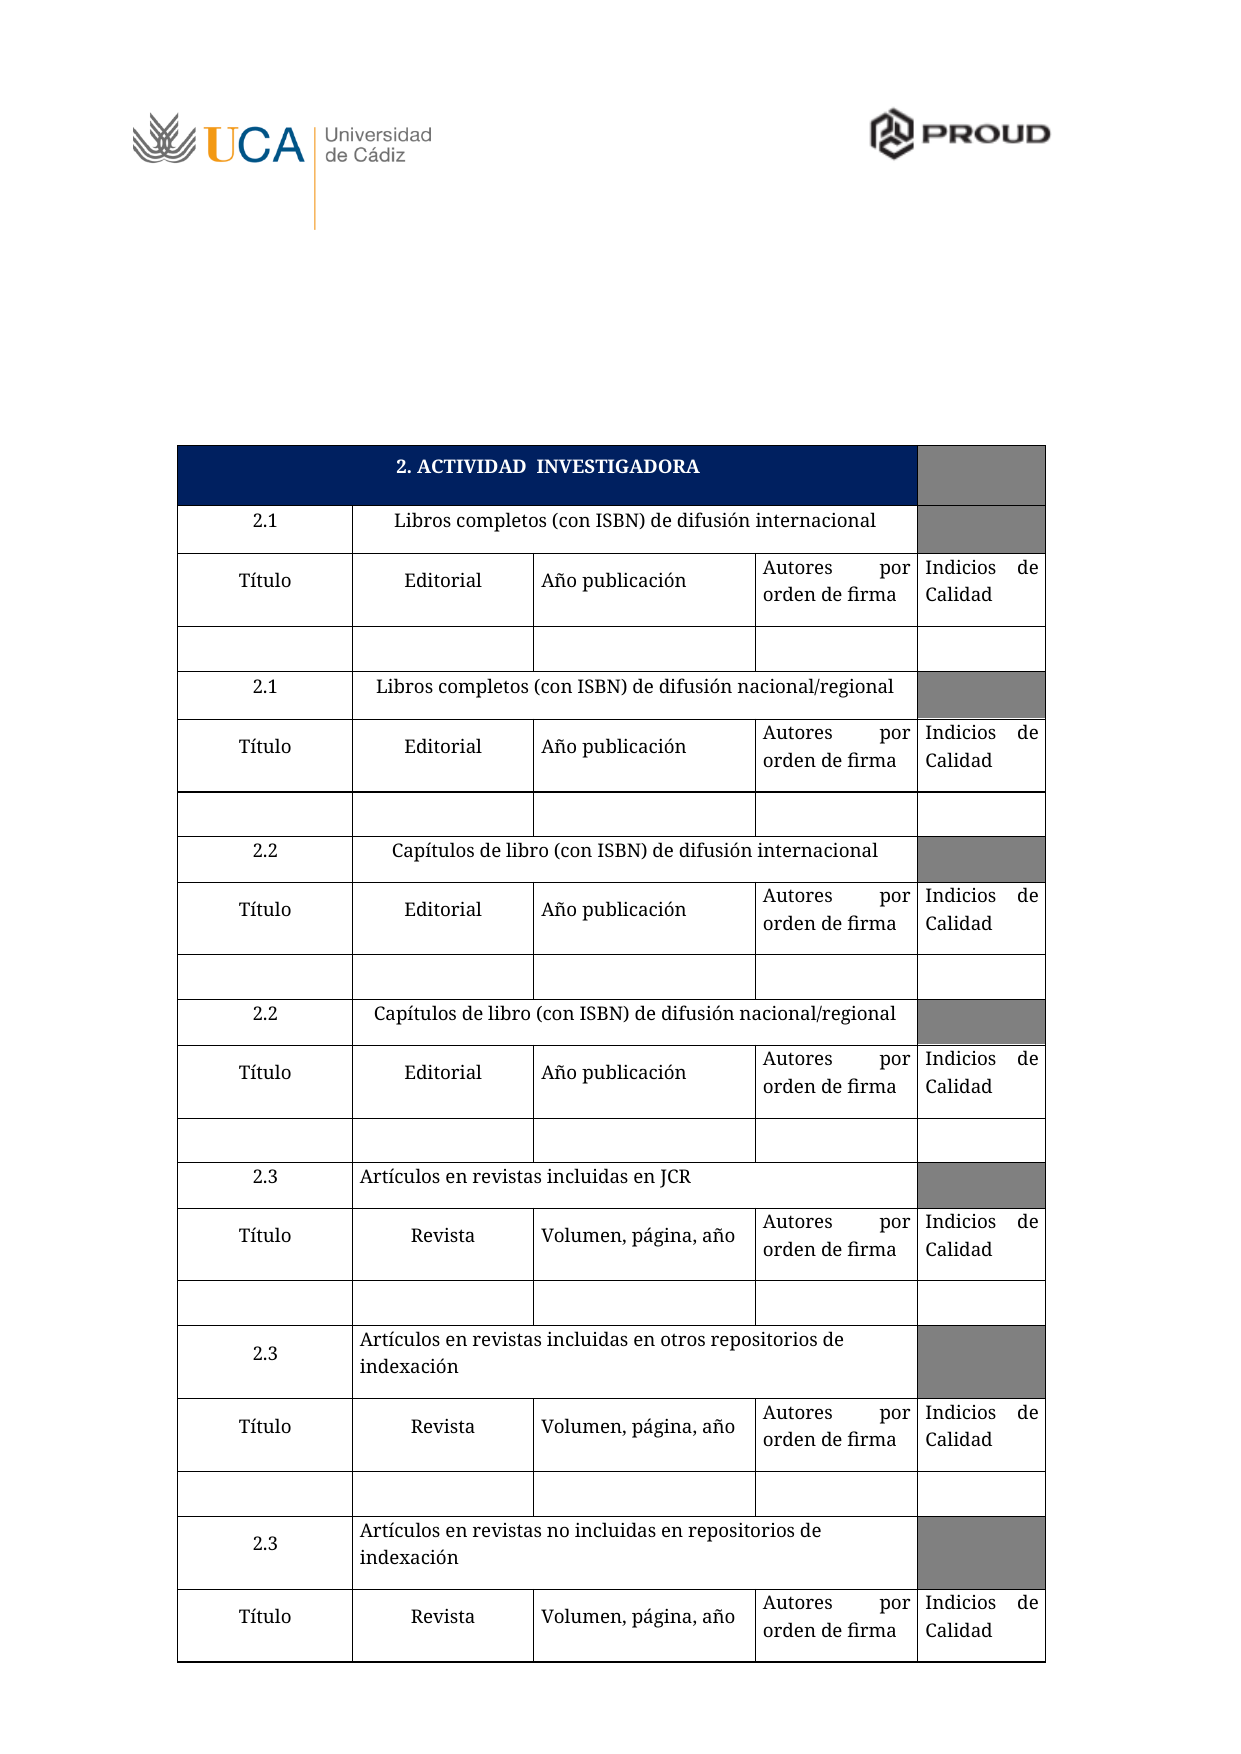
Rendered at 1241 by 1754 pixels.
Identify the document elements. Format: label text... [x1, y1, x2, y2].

table_cell [353, 1119, 533, 1162]
table_cell Autores por orden de firma [756, 1046, 917, 1117]
table_cell Revista [353, 1590, 533, 1661]
table_cell Título [178, 1399, 352, 1471]
table_cell [756, 793, 917, 836]
table_cell Título [178, 1209, 352, 1280]
table_cell Revista [353, 1209, 533, 1280]
table_cell [534, 793, 755, 836]
table_cell 2.3 [178, 1326, 352, 1398]
table_cell Volumen, página, año [534, 1399, 755, 1471]
table_cell [756, 1472, 917, 1516]
table_cell [534, 955, 755, 999]
table_cell Libros completos (con ISBN) de difusión internacional [353, 506, 917, 553]
table_cell [918, 672, 1045, 718]
table_cell 2.1 [178, 506, 352, 553]
table_cell Título [178, 1590, 352, 1661]
table_cell [353, 627, 533, 671]
table_cell [353, 1281, 533, 1325]
table_cell Indicios de Calidad [918, 1046, 1045, 1117]
table_cell Título [178, 720, 352, 791]
table_cell Editorial [353, 883, 533, 954]
table_cell [756, 955, 917, 999]
table_cell Título [178, 554, 352, 626]
table_cell Año publicación [534, 883, 755, 954]
table_cell [918, 1000, 1045, 1044]
table_cell Artículos en revistas incluidas en JCR [353, 1163, 917, 1208]
table_cell [918, 506, 1045, 553]
table_cell [918, 793, 1045, 836]
table_cell 2.3 [178, 1163, 352, 1208]
table_cell [918, 837, 1045, 882]
table_cell [178, 1119, 352, 1162]
table_cell [918, 1119, 1045, 1162]
table_cell [918, 1472, 1045, 1516]
table_cell [756, 627, 917, 671]
table_cell [178, 627, 352, 671]
table_cell [918, 627, 1045, 671]
table_cell [918, 1163, 1045, 1208]
table_cell [918, 955, 1045, 999]
table_cell [353, 1472, 533, 1516]
table_cell Editorial [353, 720, 533, 791]
table_cell Indicios de Calidad [918, 720, 1045, 791]
table_cell Editorial [353, 1046, 533, 1117]
table_cell Volumen, página, año [534, 1590, 755, 1661]
table_cell Indicios de Calidad [918, 1209, 1045, 1280]
table_cell [534, 1281, 755, 1325]
table_cell Autores por orden de firma [756, 720, 917, 791]
table_cell Capítulos de libro (con ISBN) de difusión nacional/regional [353, 1000, 917, 1044]
table_header [918, 446, 1045, 505]
table_cell Autores por orden de firma [756, 1209, 917, 1280]
table_cell Indicios de Calidad [918, 1399, 1045, 1471]
table_cell Título [178, 1046, 352, 1117]
table_cell [178, 1281, 352, 1325]
table_cell 2.2 [178, 837, 352, 882]
table_cell [918, 1517, 1045, 1589]
table_cell Año publicación [534, 554, 755, 626]
table_cell Capítulos de libro (con ISBN) de difusión internacional [353, 837, 917, 882]
picture [112, 93, 451, 248]
table_cell Autores por orden de firma [756, 1399, 917, 1471]
table_cell Autores por orden de firma [756, 883, 917, 954]
table_cell Editorial [353, 554, 533, 626]
table_cell [918, 1281, 1045, 1325]
table_cell Artículos en revistas incluidas en otros repositorios de indexación [353, 1326, 917, 1398]
table_cell 2.1 [178, 672, 352, 718]
table_cell [918, 1326, 1045, 1398]
table_cell Volumen, página, año [534, 1209, 755, 1280]
table_cell [756, 1281, 917, 1325]
table_cell Indicios de Calidad [918, 883, 1045, 954]
table_cell [353, 793, 533, 836]
table_cell [534, 1472, 755, 1516]
table_header 2. ACTIVIDAD INVESTIGADORA [178, 446, 917, 505]
table_cell [534, 1119, 755, 1162]
table_cell [178, 1472, 352, 1516]
table_cell [534, 627, 755, 671]
table_cell Indicios de Calidad [918, 1590, 1045, 1661]
table_cell 2.2 [178, 1000, 352, 1044]
table_cell Revista [353, 1399, 533, 1471]
table_cell Año publicación [534, 720, 755, 791]
table_cell [178, 793, 352, 836]
table_cell Artículos en revistas no incluidas en repositorios de indexación [353, 1517, 917, 1589]
table_cell [756, 1119, 917, 1162]
table_cell Título [178, 883, 352, 954]
table_cell [353, 955, 533, 999]
table_cell Libros completos (con ISBN) de difusión nacional/regional [353, 672, 917, 718]
table_cell 2.3 [178, 1517, 352, 1589]
table_cell Autores por orden de firma [756, 1590, 917, 1661]
picture [859, 93, 1066, 183]
table_cell [178, 955, 352, 999]
table_cell Año publicación [534, 1046, 755, 1117]
table_cell Indicios de Calidad [918, 554, 1045, 626]
table_cell Autores por orden de firma [756, 554, 917, 626]
